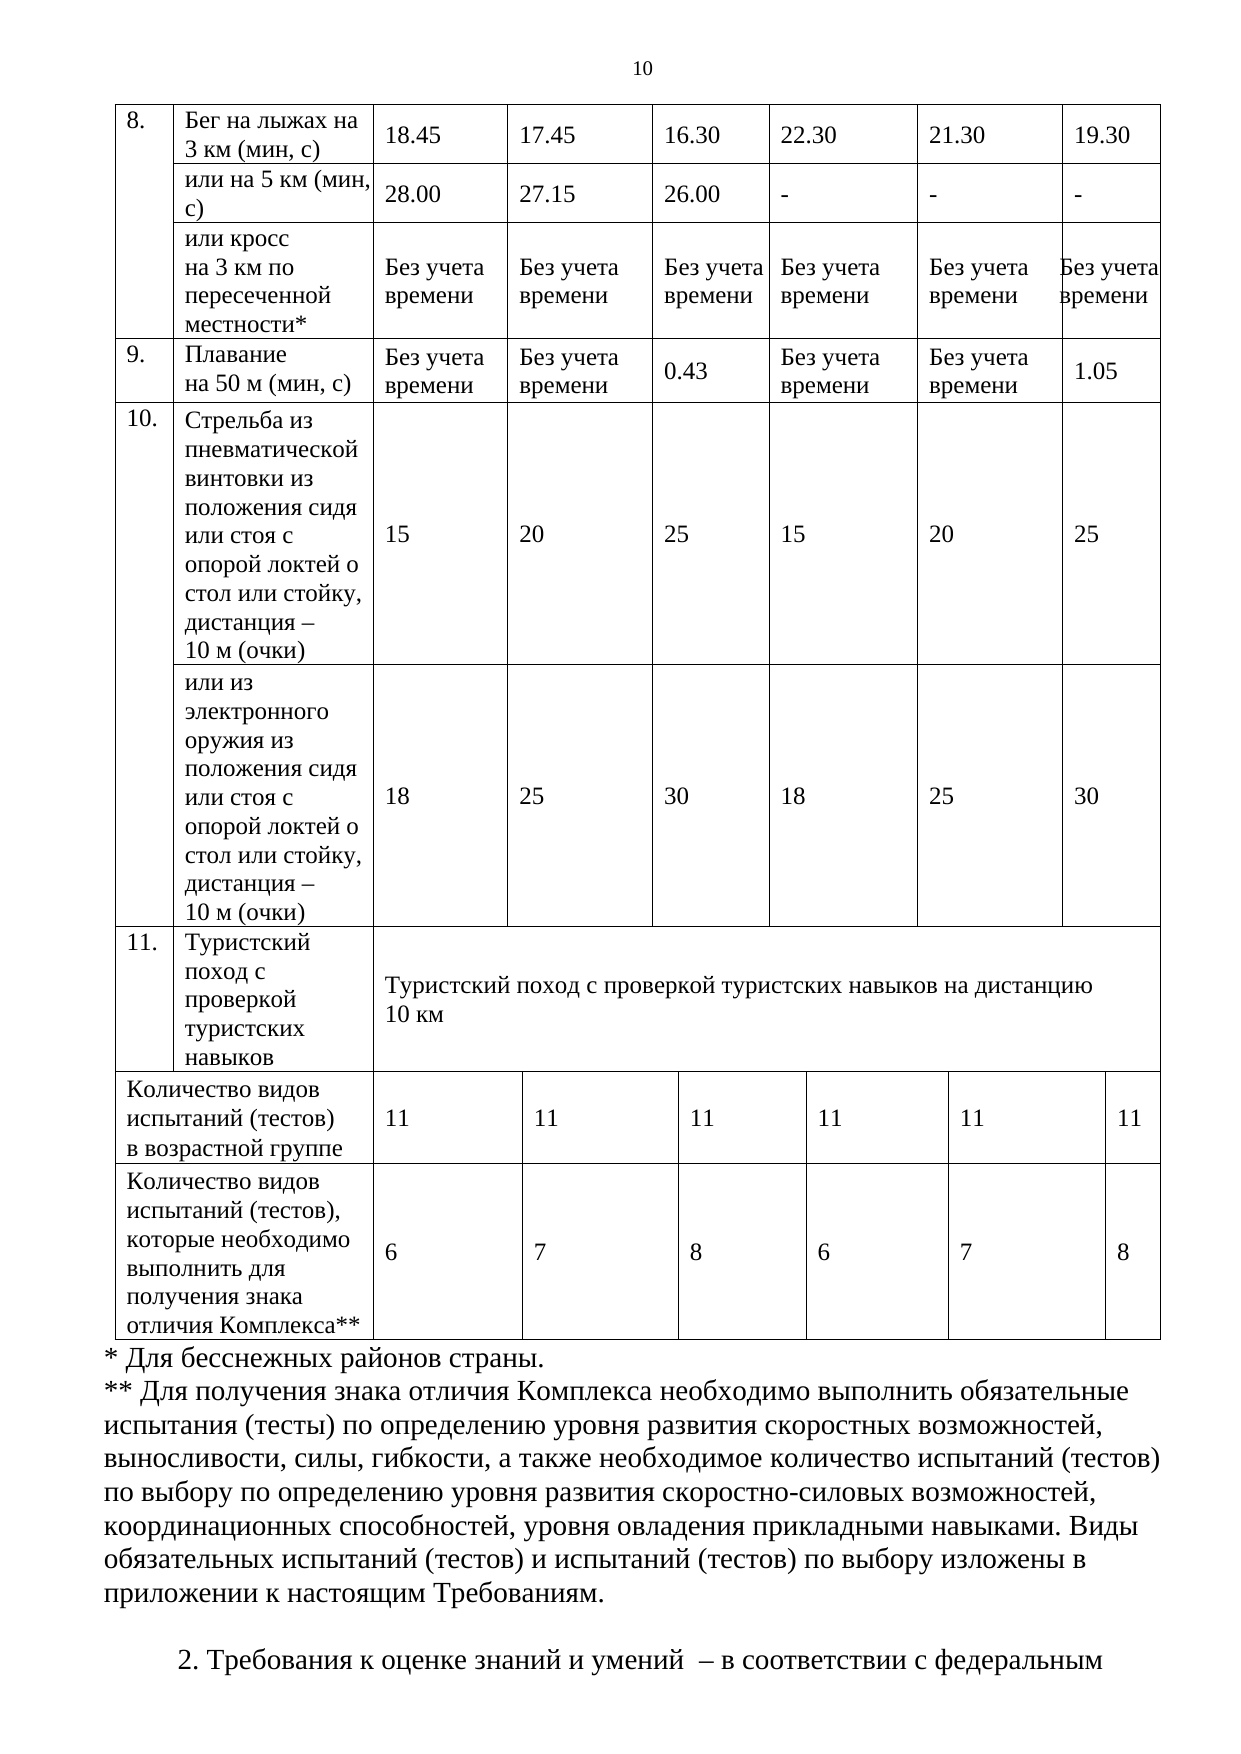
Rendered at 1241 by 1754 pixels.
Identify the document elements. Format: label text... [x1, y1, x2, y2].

table_cell 17.45 [508, 105, 652, 163]
table_cell Стрельба из пневматической винтовки из положения сидя или стоя с опорой локтей о стол или стойку, дистанция – 10 м (очки) [174, 403, 373, 664]
table_cell Без учета времени [374, 223, 507, 338]
table_cell 11 [679, 1072, 806, 1163]
table_cell 11 [807, 1072, 948, 1163]
table_cell 21.30 [918, 105, 1062, 163]
table_cell 11. [116, 927, 173, 1071]
table_cell 18.45 [374, 105, 507, 163]
table_cell 6 [807, 1164, 948, 1339]
table_cell Количество видов испытаний (тестов) в возрастной группе [116, 1072, 373, 1163]
table_cell 8 [679, 1164, 806, 1339]
table_cell или кросс на по пересеченной местности* [174, 223, 373, 338]
table_cell Без учета времени [374, 339, 507, 402]
table_cell 30 [653, 665, 769, 926]
table_cell 10. [116, 403, 173, 926]
table_cell 11 [523, 1072, 678, 1163]
table_cell 25 [508, 665, 652, 926]
table_cell Количество видов испытаний (тестов), которые необходимо выполнить для получения знака отличия Комплекса** [116, 1164, 373, 1339]
table_cell 20 [508, 403, 652, 664]
table_cell 25 [653, 403, 769, 664]
table_cell Без учета времени [508, 339, 652, 402]
table_cell Бег на лыжах на (мин, с) [174, 105, 373, 163]
table_cell 18 [374, 665, 507, 926]
table_cell 11 [949, 1072, 1105, 1163]
table_cell 30 [1063, 665, 1160, 926]
table_cell 19.30 [1063, 105, 1160, 163]
table_cell Без учета времени [653, 223, 769, 338]
table_cell 22.30 [770, 105, 917, 163]
table_cell 7 [523, 1164, 678, 1339]
table_cell 25 [1063, 403, 1160, 664]
table_cell Без учета времени [918, 339, 1062, 402]
table_cell 28.00 [374, 164, 507, 222]
table_cell 18 [770, 665, 917, 926]
table_cell 16.30 [653, 105, 769, 163]
table_cell 26.00 [653, 164, 769, 222]
table_cell 7 [949, 1164, 1105, 1339]
table_cell или на (мин, с) [174, 164, 373, 222]
table_cell - [770, 164, 917, 222]
table_cell Туристский поход с проверкой туристских навыков на дистанцию 10 км [374, 927, 1160, 1071]
table_cell 1.05 [1063, 339, 1160, 402]
table_cell - [1063, 164, 1160, 222]
table_cell 11 [374, 1072, 522, 1163]
table_cell Без учета времени [1063, 223, 1160, 338]
table_cell Без учета времени [918, 223, 1062, 338]
table_cell 15 [374, 403, 507, 664]
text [103, 1642, 1181, 1675]
table_cell 9. [116, 339, 173, 402]
table_cell Без учета времени [770, 223, 917, 338]
table_cell 0.43 [653, 339, 769, 402]
table_cell 27.15 [508, 164, 652, 222]
table_cell 8. [116, 105, 173, 338]
table_cell Без учета времени [508, 223, 652, 338]
table_cell Без учета времени [770, 339, 917, 402]
table_cell 15 [770, 403, 917, 664]
table_cell 8 [1106, 1164, 1160, 1339]
table_cell 11 [1106, 1072, 1160, 1163]
text * Для бесснежных районов страны. [103, 1340, 1181, 1373]
table_cell 25 [918, 665, 1062, 926]
table_cell 6 [374, 1164, 522, 1339]
text ** Для получения знака отличия Комплекса необходимо выполнить обязательные испытания (тесты) по определению уровня развития скоростных возможностей, выносливости, силы, гибкости, а также необходимое количество испытаний (тестов) по выбору по определению уровня развития скоростно-силовых возможностей, координационных способностей, уровня овладения прикладными навыками. Виды обязательных испытаний (тестов) и испытаний (тестов) по выбору изложены в приложении к настоящим Требованиям. [103, 1373, 1181, 1608]
table_cell - [918, 164, 1062, 222]
table_cell Туристский поход с проверкой туристских навыков [174, 927, 373, 1071]
table_cell Плавание на (мин, с) [174, 339, 373, 402]
table_cell или из электронного оружия из положения сидя или стоя с опорой локтей о стол или стойку, дистанция – (очки) [174, 665, 373, 926]
table_cell 20 [918, 403, 1062, 664]
